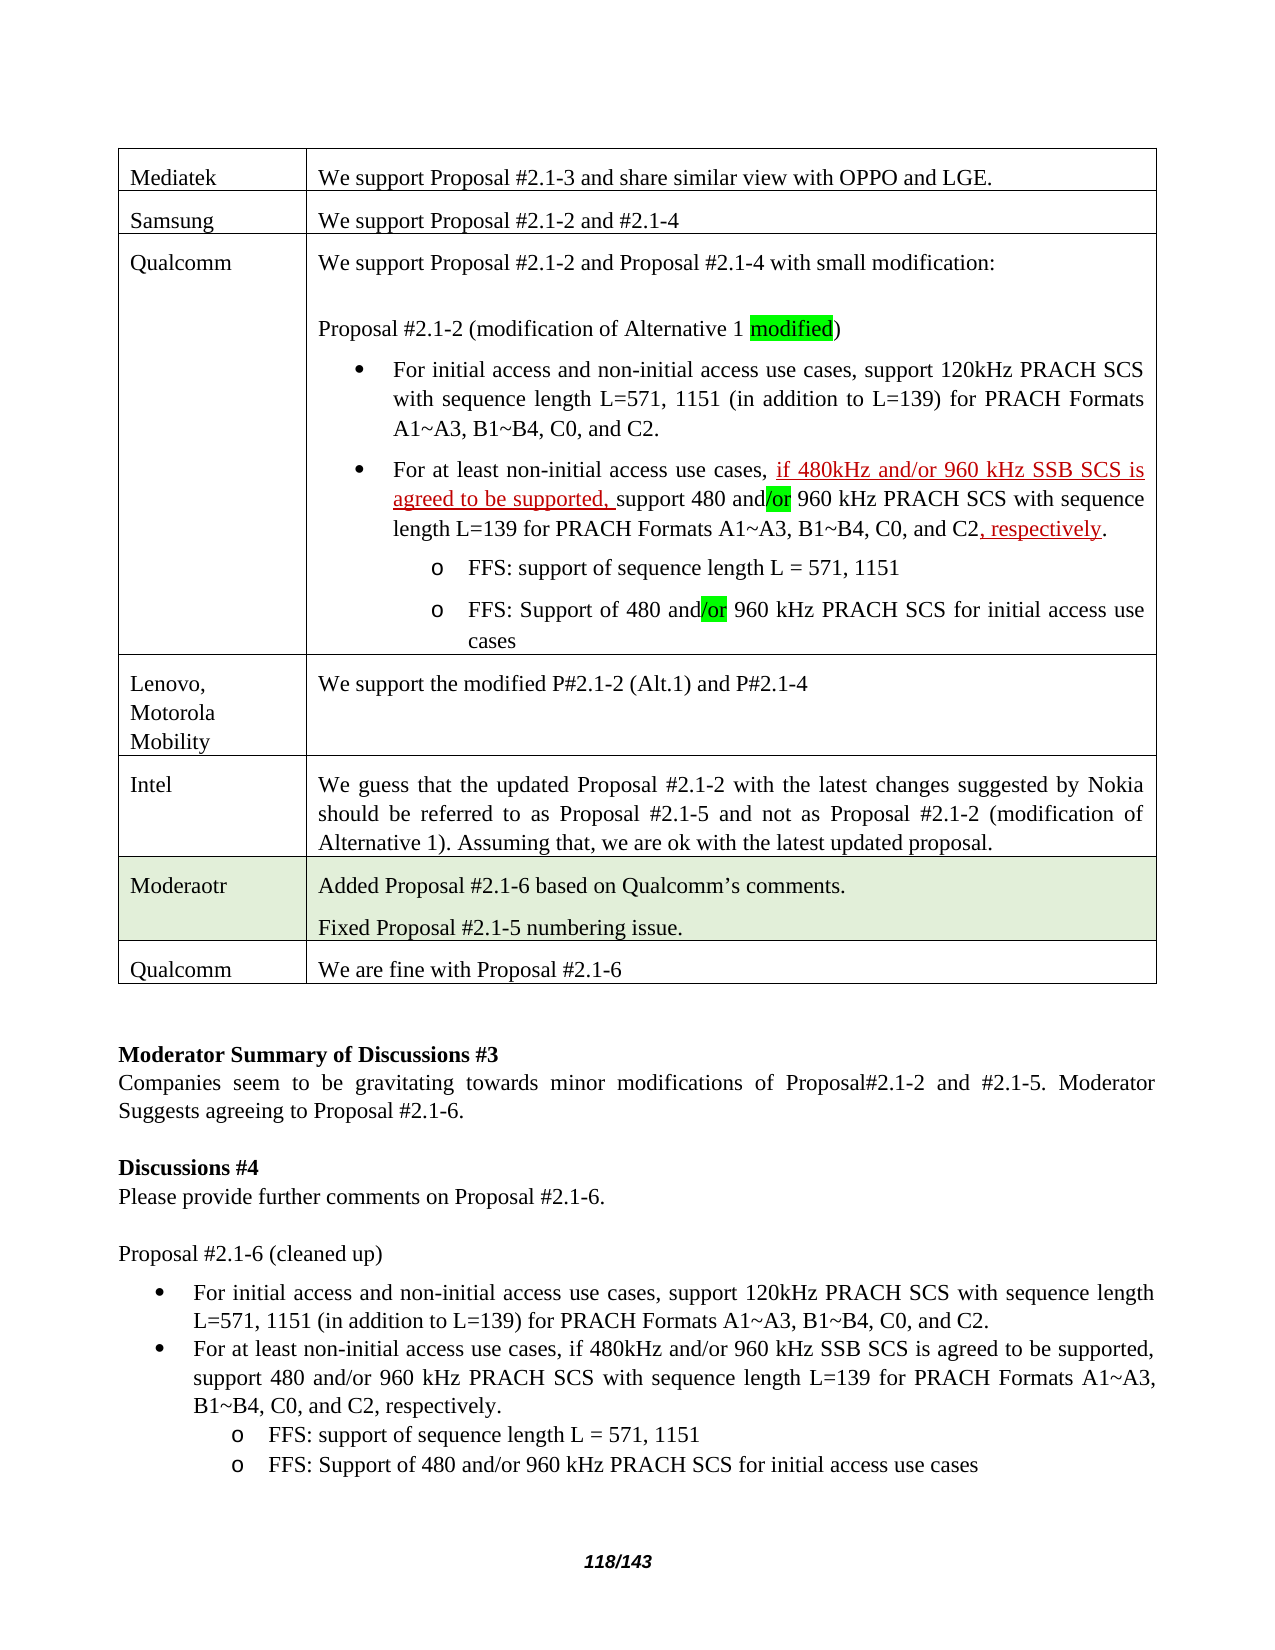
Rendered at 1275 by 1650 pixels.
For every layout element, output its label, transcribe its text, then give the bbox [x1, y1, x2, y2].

list For initial access and non-initial access use cases, support 120kHz PRACH SCS with sequence length L=571, 1151 (in addition to L=139) for PRACH Formats A1~A3, B1~B4, C0, and C2. [156, 1278, 1157, 1333]
list FFS: support of sequence length L = 571, 1151 [231, 1421, 1157, 1449]
text Companies seem to be gravitating towards minor modifications of Proposal#2.1-2 and #2.1-5. Moderator Suggests agreeing to Proposal #2.1-6. [118, 1069, 1157, 1124]
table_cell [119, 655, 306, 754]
text Moderator Summary of Discussions #3 [118, 1041, 1157, 1067]
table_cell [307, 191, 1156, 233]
list For at least non-initial access use cases, if 480kHz and/or 960 kHz SSB SCS is agreed to be supported, support 480 and/or 960 kHz PRACH SCS with sequence length L=139 for PRACH Formats A1~A3, B1~B4, C0, and C2, respectively. [156, 1335, 1157, 1419]
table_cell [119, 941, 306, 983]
list FFS: Support of 480 and/or 960 kHz PRACH SCS for initial access use cases [231, 1451, 1157, 1479]
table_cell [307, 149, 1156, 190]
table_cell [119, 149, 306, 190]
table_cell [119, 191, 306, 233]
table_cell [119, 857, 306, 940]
subtitle Proposal #2.1-6 (cleaned up) [118, 1240, 1157, 1266]
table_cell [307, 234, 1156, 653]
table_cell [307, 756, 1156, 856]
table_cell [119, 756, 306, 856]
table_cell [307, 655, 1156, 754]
text Please provide further comments on Proposal #2.1-6. [118, 1183, 1157, 1209]
text Discussions #4 [118, 1154, 1157, 1181]
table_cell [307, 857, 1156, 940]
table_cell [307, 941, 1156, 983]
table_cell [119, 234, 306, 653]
